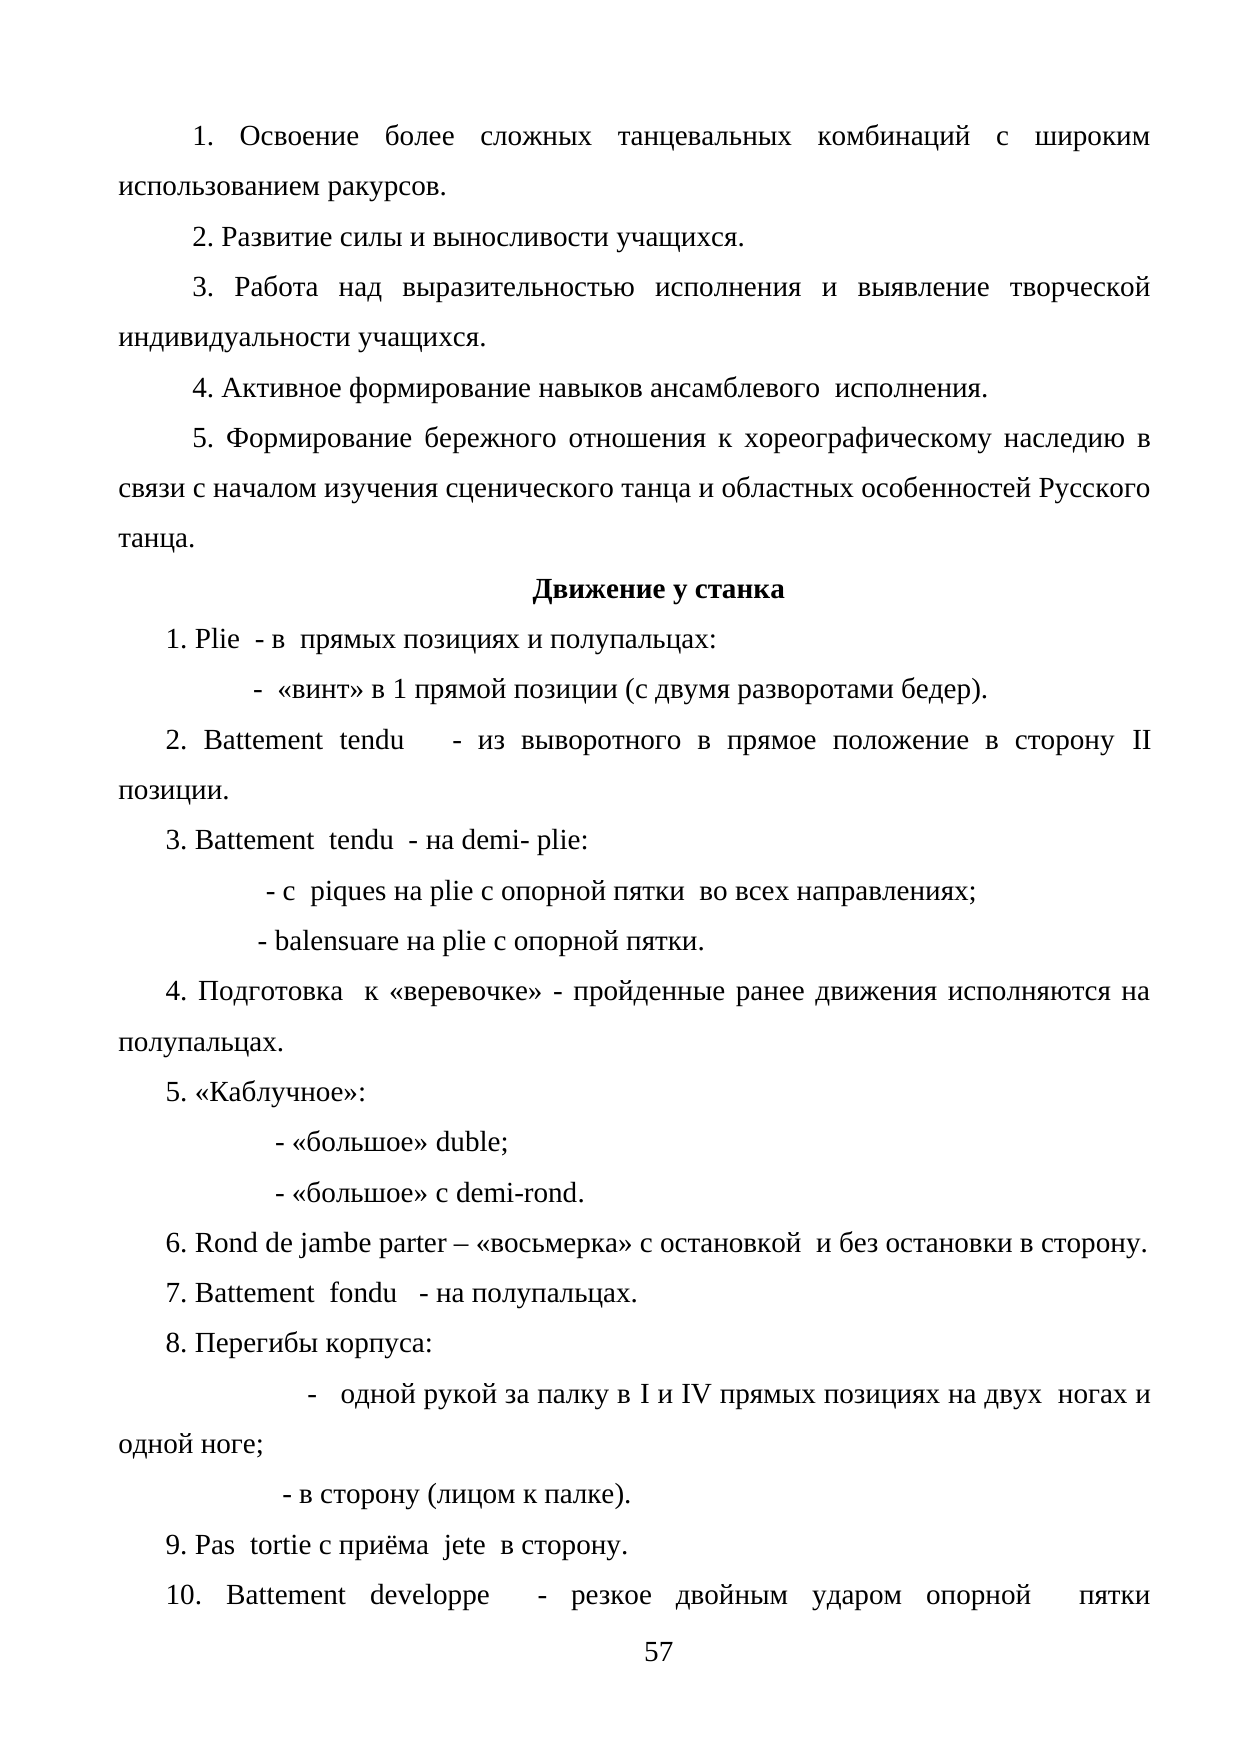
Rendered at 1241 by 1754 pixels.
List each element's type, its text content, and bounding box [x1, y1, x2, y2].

text - «винт» в 1 прямой позиции (с двумя разворотами бедер). [118, 672, 1152, 705]
text 2. Развитие силы и выносливости учащихся. [118, 219, 1152, 252]
text 3. Работа над выразительностью исполнения и выявление творческой индивидуальности учащихся. [118, 269, 1152, 353]
text 7. Вattement fondu - на полупальцах. [118, 1275, 1152, 1309]
text 2. Battement tendu - из выворотного в прямое положение в сторону II позиции. [118, 722, 1152, 806]
text 4. Подготовка к «веревочке» - пройденные ранее движения исполняются на полупальцах. [118, 973, 1152, 1057]
text 9. Рas tortie с приёма jete в сторону. [118, 1527, 1152, 1560]
text 6. Rond de jambe parter – «восьмерка» с остановкой и без остановки в сторону. [118, 1225, 1152, 1258]
text - «большое» duble; [118, 1124, 1152, 1158]
text - одной рукой за палку в I и IV прямых позициях на двух ногах и одной ноге; [118, 1376, 1152, 1460]
text - в сторону (лицом к палке). [118, 1477, 1152, 1510]
text - balensuare на рlie с опорной пятки. [118, 923, 1152, 957]
text 4. Активное формирование навыков ансамблевого исполнения. [118, 370, 1152, 403]
text 5. Формирование бережного отношения к хореографическому наследию в связи с началом изучения сценического танца и областных особенностей Русского танца. [118, 420, 1152, 554]
text 1. Освоение более сложных танцевальных комбинаций с широким использованием ракурсов. [118, 118, 1152, 202]
text - с piques на рlie с опорной пятки во всех направлениях; [118, 873, 1152, 906]
text 3. Battement tendu - на demi- рlie: [118, 822, 1152, 856]
text - «большое» с demi-rond. [118, 1175, 1152, 1208]
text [118, 1577, 1152, 1611]
text 1. Plie - в прямых позициях и полупальцах: [118, 621, 1152, 655]
text 5. «Каблучное»: [118, 1074, 1152, 1108]
text Движение у станка [118, 571, 1152, 604]
text 8. Перегибы корпуса: [118, 1326, 1152, 1359]
